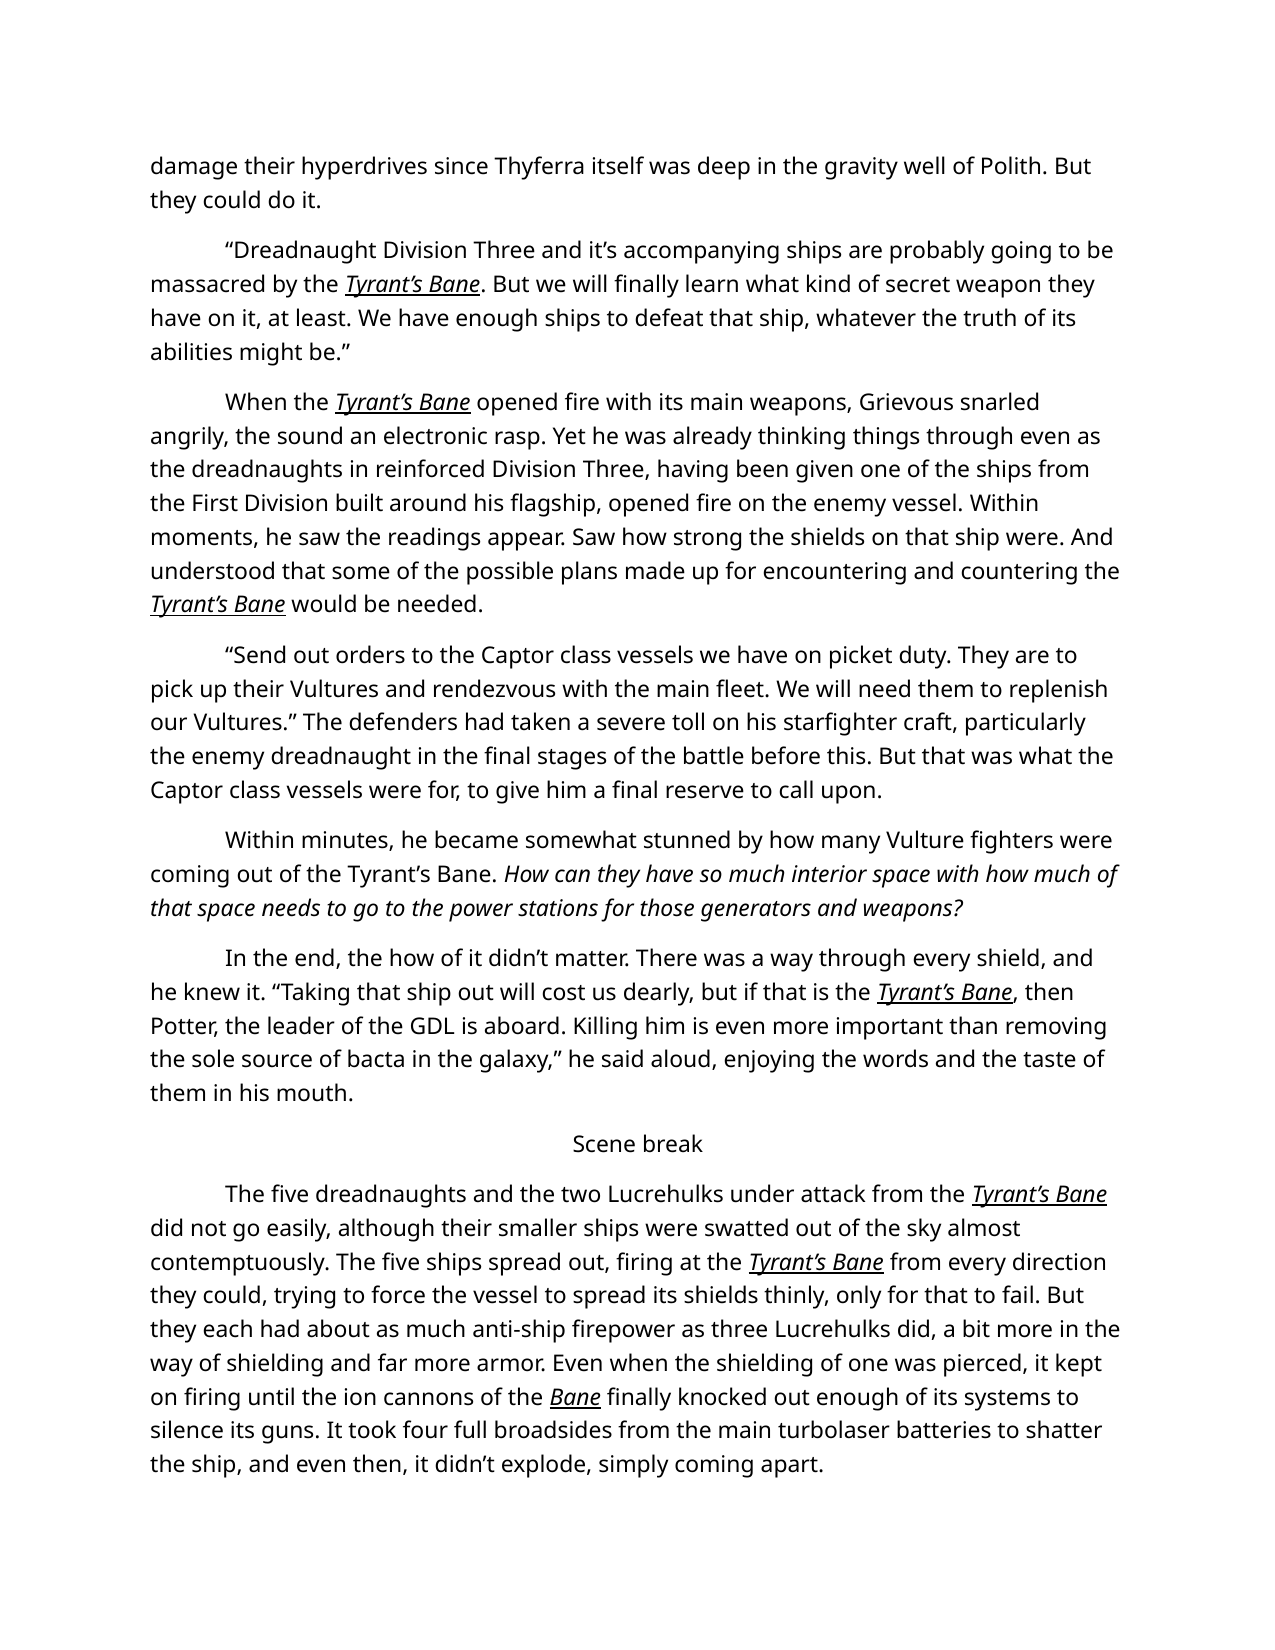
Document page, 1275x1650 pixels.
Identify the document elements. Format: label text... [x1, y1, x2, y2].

text “Dreadnaught Division Three and it’s accompanying ships are probably going to be massacred by the Tyrant’s Bane. But we will finally learn what kind of secret weapon they have on it, at least. We have enough ships to defeat that ship, whatever the truth of its abilities might be.” [150, 234, 1125, 367]
text The five dreadnaughts and the two Lucrehulks under attack from the Tyrant’s Bane did not go easily, although their smaller ships were swatted out of the sky almost contemptuously. The five ships spread out, firing at the Tyrant’s Bane from every direction they could, trying to force the vessel to spread its shields thinly, only for that to fail. But they each had about as much anti-ship firepower as three Lucrehulks did, a bit more in the way of shielding and far more armor. Even when the shielding of one was pierced, it kept on firing until the ion cannons of the Bane finally knocked out enough of its systems to silence its guns. It took four full broadsides from the main turbolaser batteries to shatter the ship, and even then, it didn’t explode, simply coming apart. [150, 1178, 1125, 1479]
text In the end, the how of it didn’t matter. There was a way through every shield, and he knew it. “Taking that ship out will cost us dearly, but if that is the Tyrant’s Bane, then Potter, the leader of the GDL is aboard. Killing him is even more important than removing the sole source of bacta in the galaxy,” he said aloud, enjoying the words and the taste of them in his mouth. [150, 942, 1125, 1108]
text Within minutes, he became somewhat stunned by how many Vulture fighters were coming out of the Tyrant’s Bane. How can they have so much interior space with how much of that space needs to go to the power stations for those generators and weapons? [150, 824, 1125, 923]
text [150, 150, 1125, 215]
text “Send out orders to the Captor class vessels we have on picket duty. They are to pick up their Vultures and rendezvous with the main fleet. We will need them to replenish our Vultures.” The defenders had taken a severe toll on his starfighter craft, particularly the enemy dreadnaught in the final stages of the battle before this. But that was what the Captor class vessels were for, to give him a final reserve to call upon. [150, 639, 1125, 805]
text When the Tyrant’s Bane opened fire with its main weapons, Grievous snarled angrily, the sound an electronic rasp. Yet he was already thinking things through even as the dreadnaughts in reinforced Division Three, having been given one of the ships from the First Division built around his flagship, opened fire on the enemy vessel. Within moments, he saw the readings appear. Saw how strong the shields on that ship were. And understood that some of the possible plans made up for encountering and countering the Tyrant’s Bane would be needed. [150, 386, 1125, 619]
text Scene break [150, 1127, 1125, 1159]
